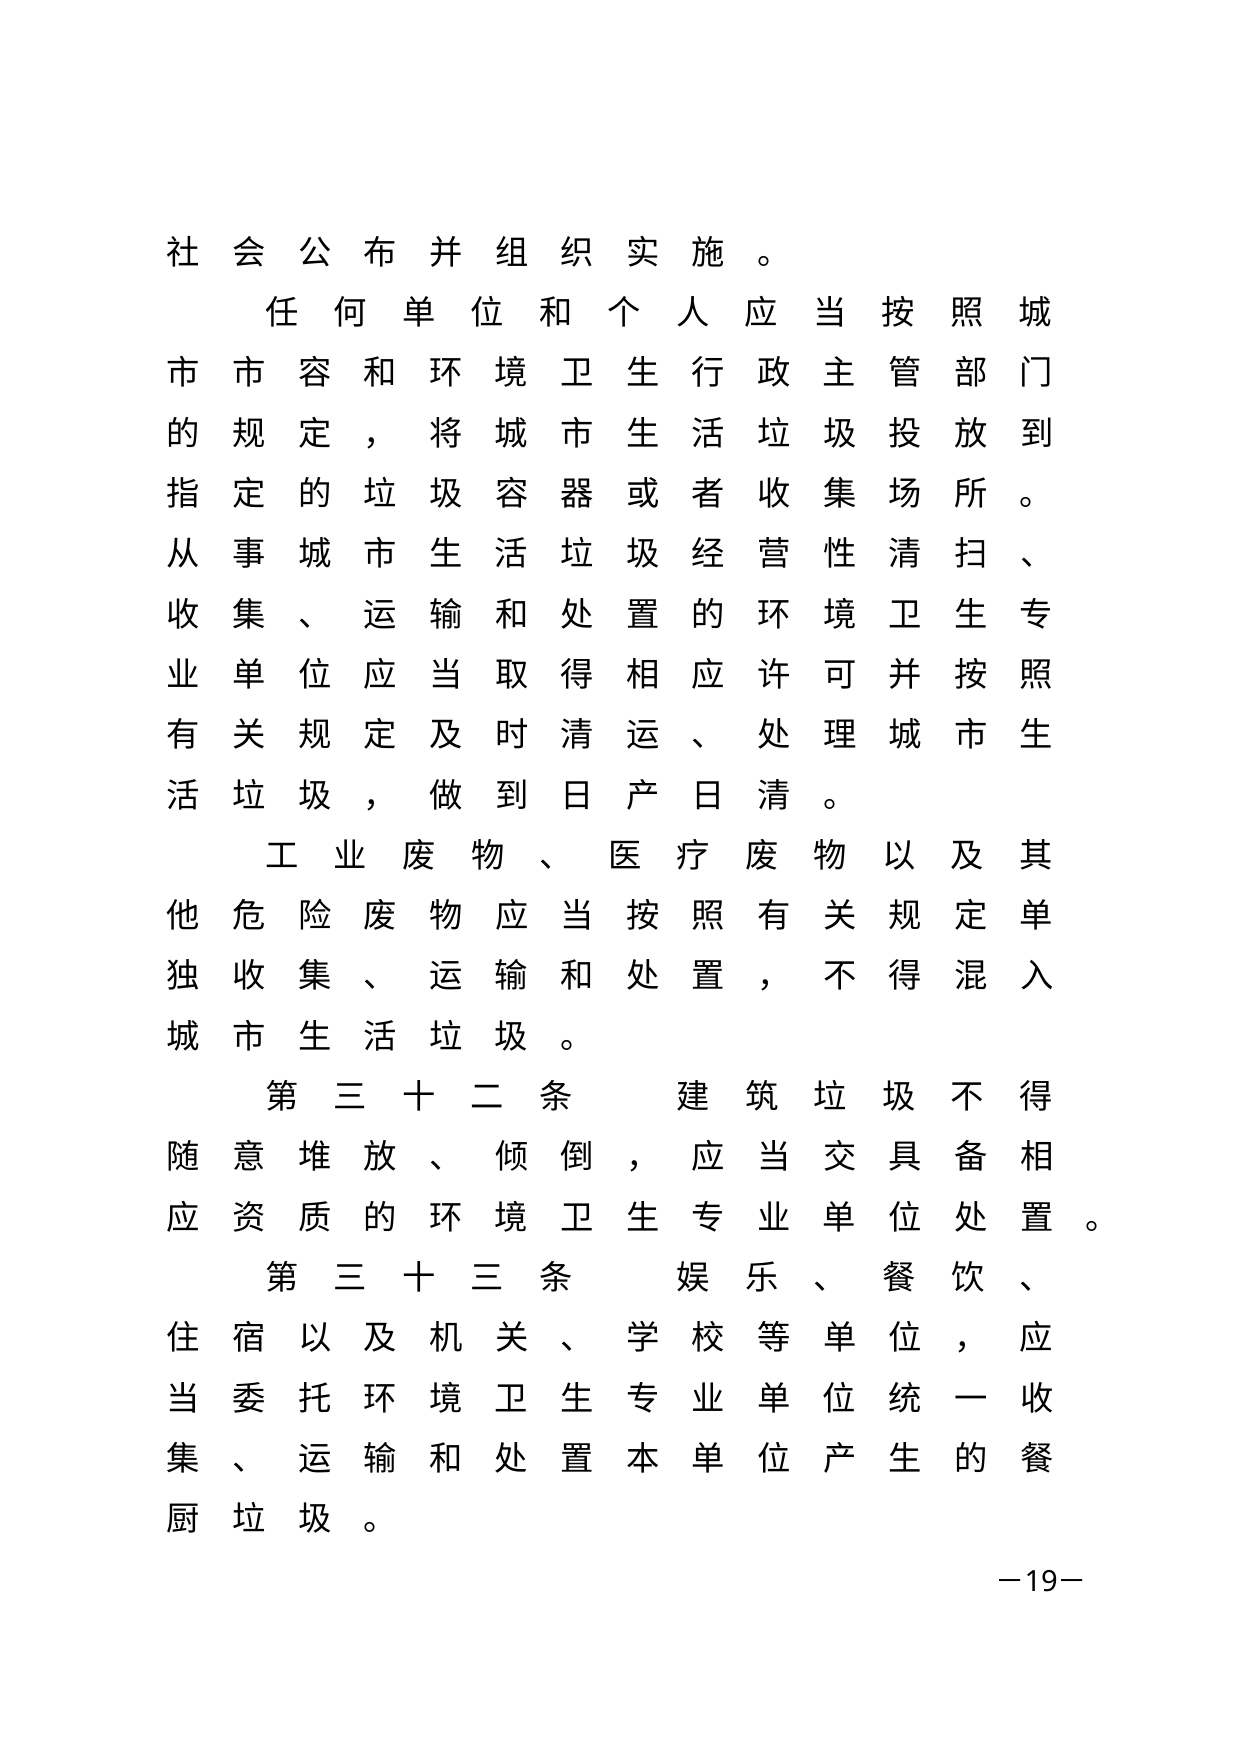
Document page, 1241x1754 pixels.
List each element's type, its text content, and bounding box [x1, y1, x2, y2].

text 任何单位和个人应当按照城市市容和环境卫生行政主管部门的规定，将城市生活垃圾投放到指定的垃圾容器或者收集场所。从事城市生活垃圾经营性清扫、收集、运输和处置的环境卫生专业单位应当取得相应许可并按照有关规定及时清运、处理城市生活垃圾，做到日产日清。 [167, 280, 1085, 823]
text 工业废物、医疗废物以及其他危险废物应当按照有关规定单独收集、运输和处置，不得混入城市生活垃圾。 [167, 823, 1085, 1064]
text 第三十三条 娱乐、餐饮、住宿以及机关、学校等单位，应当委托环境卫生专业单位统一收集、运输和处置本单位产生的餐厨垃圾。 [167, 1245, 1085, 1546]
text 市城市市容和环境卫生行政主管部门应当制定城市生活垃圾分类的具体标准和实施方案，向社会公布并组织实施。 [167, 219, 1085, 280]
text 第三十二条 建筑垃圾不得随意堆放、倾倒，应当交具备相应资质的环境卫生专业单位处置。 [167, 1064, 1085, 1245]
